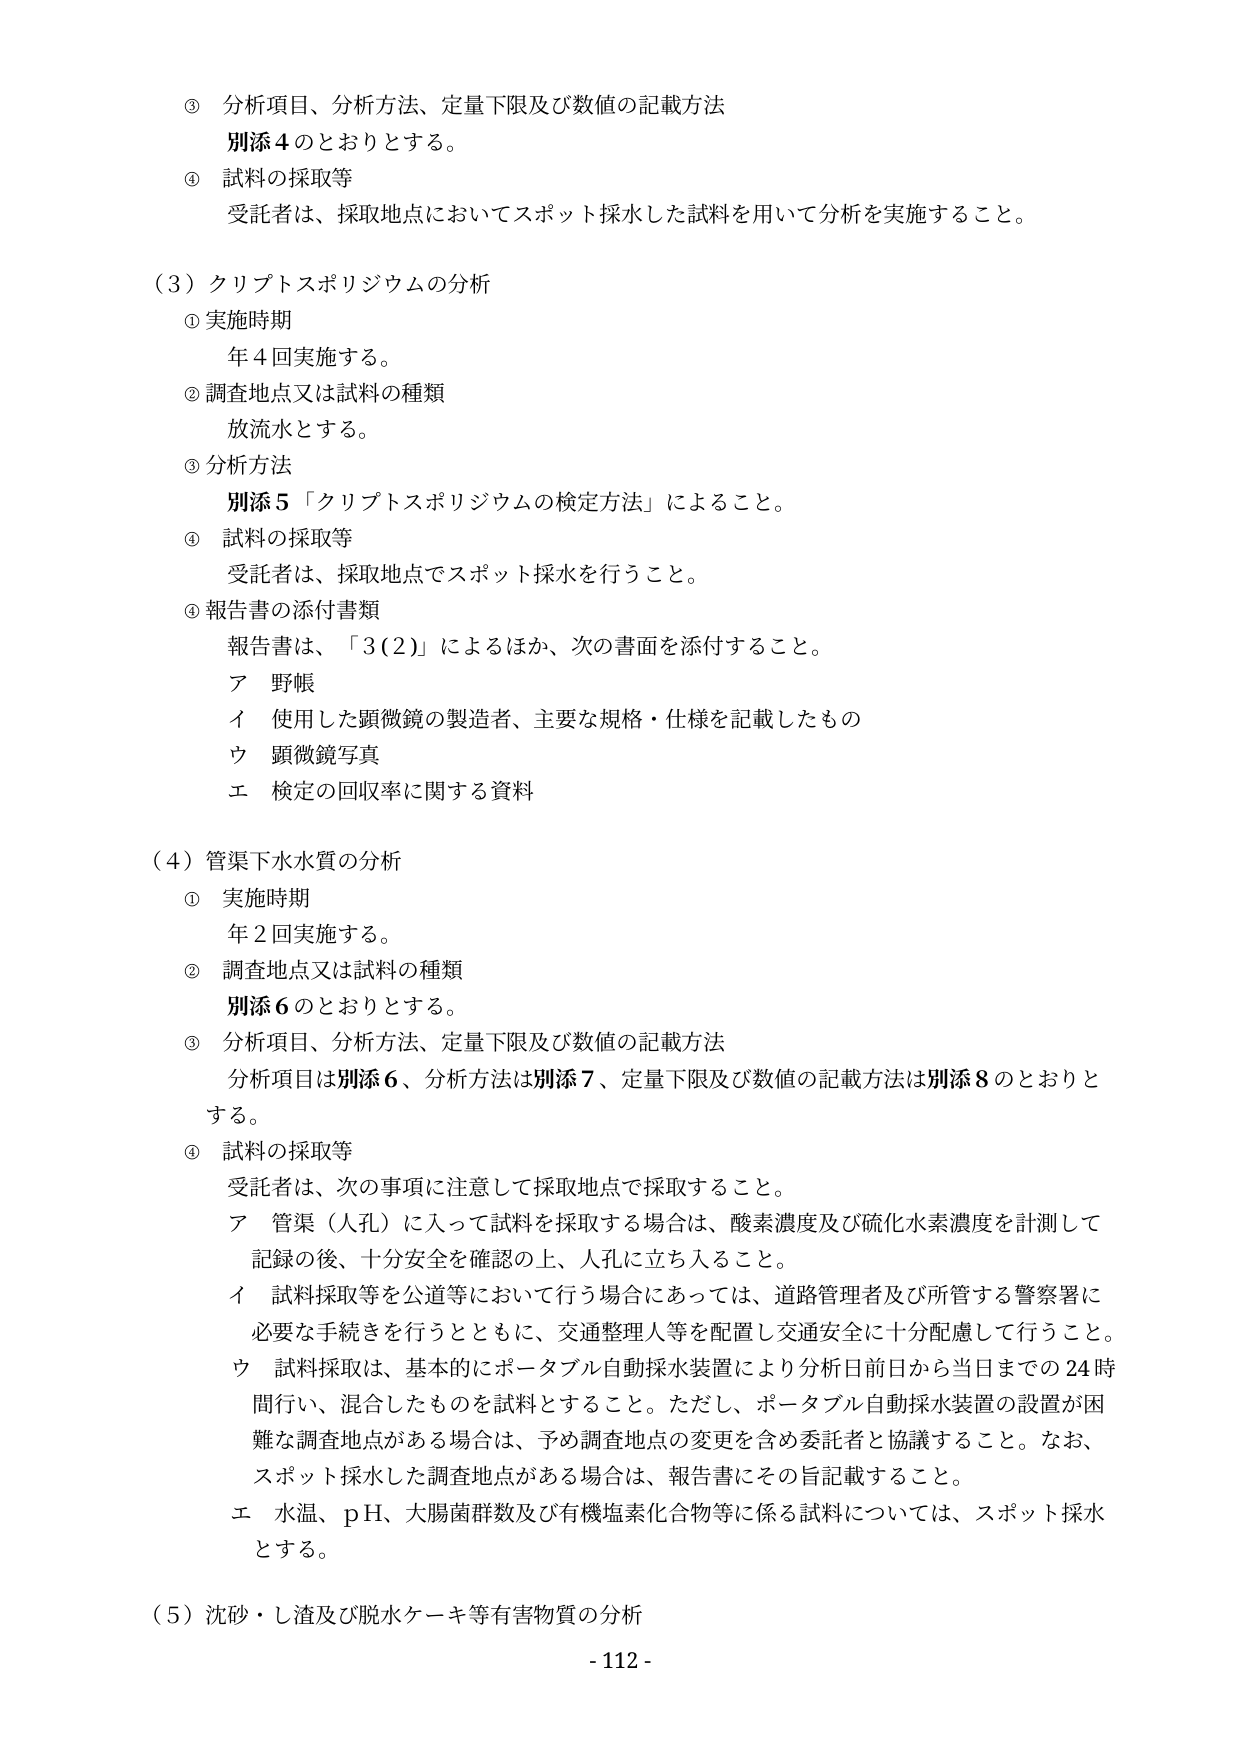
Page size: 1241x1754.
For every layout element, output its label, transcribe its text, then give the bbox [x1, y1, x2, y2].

text ④ 試料の採取等 [184, 521, 1122, 552]
text ③ 分析項目、分析方法、定量下限及び数値の記載方法 [184, 89, 1122, 120]
text ア 野帳 [227, 666, 1122, 697]
text ④ 試料の採取等 [184, 161, 1122, 193]
text ②調査地点又は試料の種類 [184, 376, 1122, 408]
text 放流水とする。 [206, 412, 1122, 444]
text ① 実施時期 [184, 881, 1122, 912]
text エ 検定の回収率に関する資料 [227, 774, 1122, 806]
text （４）管渠下水水質の分析 [118, 844, 1122, 876]
text 別添５「クリプトスポリジウムの検定方法」によること。 [206, 485, 1122, 516]
text 年２回実施する。 [206, 917, 1122, 948]
text エ 水温、ｐＨ、大腸菌群数及び有機塩素化合物等に係る試料については、スポット採水とする。 [231, 1496, 1122, 1563]
text 受託者は、採取地点でスポット採水を行うこと。 [206, 557, 1122, 589]
text イ 使用した顕微鏡の製造者、主要な規格・仕様を記載したもの [227, 702, 1122, 733]
text 分析項目は別添６、分析方法は別添７、定量下限及び数値の記載方法は別添８のとおりとする。 [206, 1062, 1122, 1129]
text ④ 試料の採取等 [184, 1134, 1122, 1166]
text イ 試料採取等を公道等において行う場合にあっては、道路管理者及び所管する警察署に必要な手続きを行うとともに、交通整理人等を配置し交通安全に十分配慮して行うこと。 [227, 1279, 1122, 1346]
text ③分析方法 [184, 448, 1122, 480]
text 報告書は、「３(２)」によるほか、次の書面を添付すること。 [206, 629, 1122, 661]
text 年４回実施する。 [206, 340, 1122, 371]
text 別添６のとおりとする。 [206, 989, 1122, 1021]
text ウ 試料採取は、基本的にポータブル自動採水装置により分析日前日から当日までの24時間行い、混合したものを試料とすること。ただし、ポータブル自動採水装置の設置が困難な調査地点がある場合は、予め調査地点の変更を含め委託者と協議すること。なお、スポット採水した調査地点がある場合は、報告書にその旨記載すること。 [231, 1351, 1122, 1491]
text 受託者は、採取地点においてスポット採水した試料を用いて分析を実施すること。 [206, 197, 1122, 229]
text ③ 分析項目、分析方法、定量下限及び数値の記載方法 [184, 1026, 1122, 1057]
text ② 調査地点又は試料の種類 [184, 953, 1122, 985]
text 別添４のとおりとする。 [206, 125, 1122, 156]
text （５）沈砂・し渣及び脱水ケーキ等有害物質の分析 [140, 1598, 1122, 1629]
text ④報告書の添付書類 [184, 593, 1122, 625]
text ①実施時期 [184, 304, 1122, 335]
text ウ 顕微鏡写真 [227, 738, 1122, 769]
text 受託者は、次の事項に注意して採取地点で採取すること。 [227, 1170, 1122, 1202]
text （３）クリプトスポリジウムの分析 [142, 268, 1122, 299]
text ア 管渠（人孔）に入って試料を採取する場合は、酸素濃度及び硫化水素濃度を計測して記録の後、十分安全を確認の上、人孔に立ち入ること。 [227, 1206, 1122, 1274]
